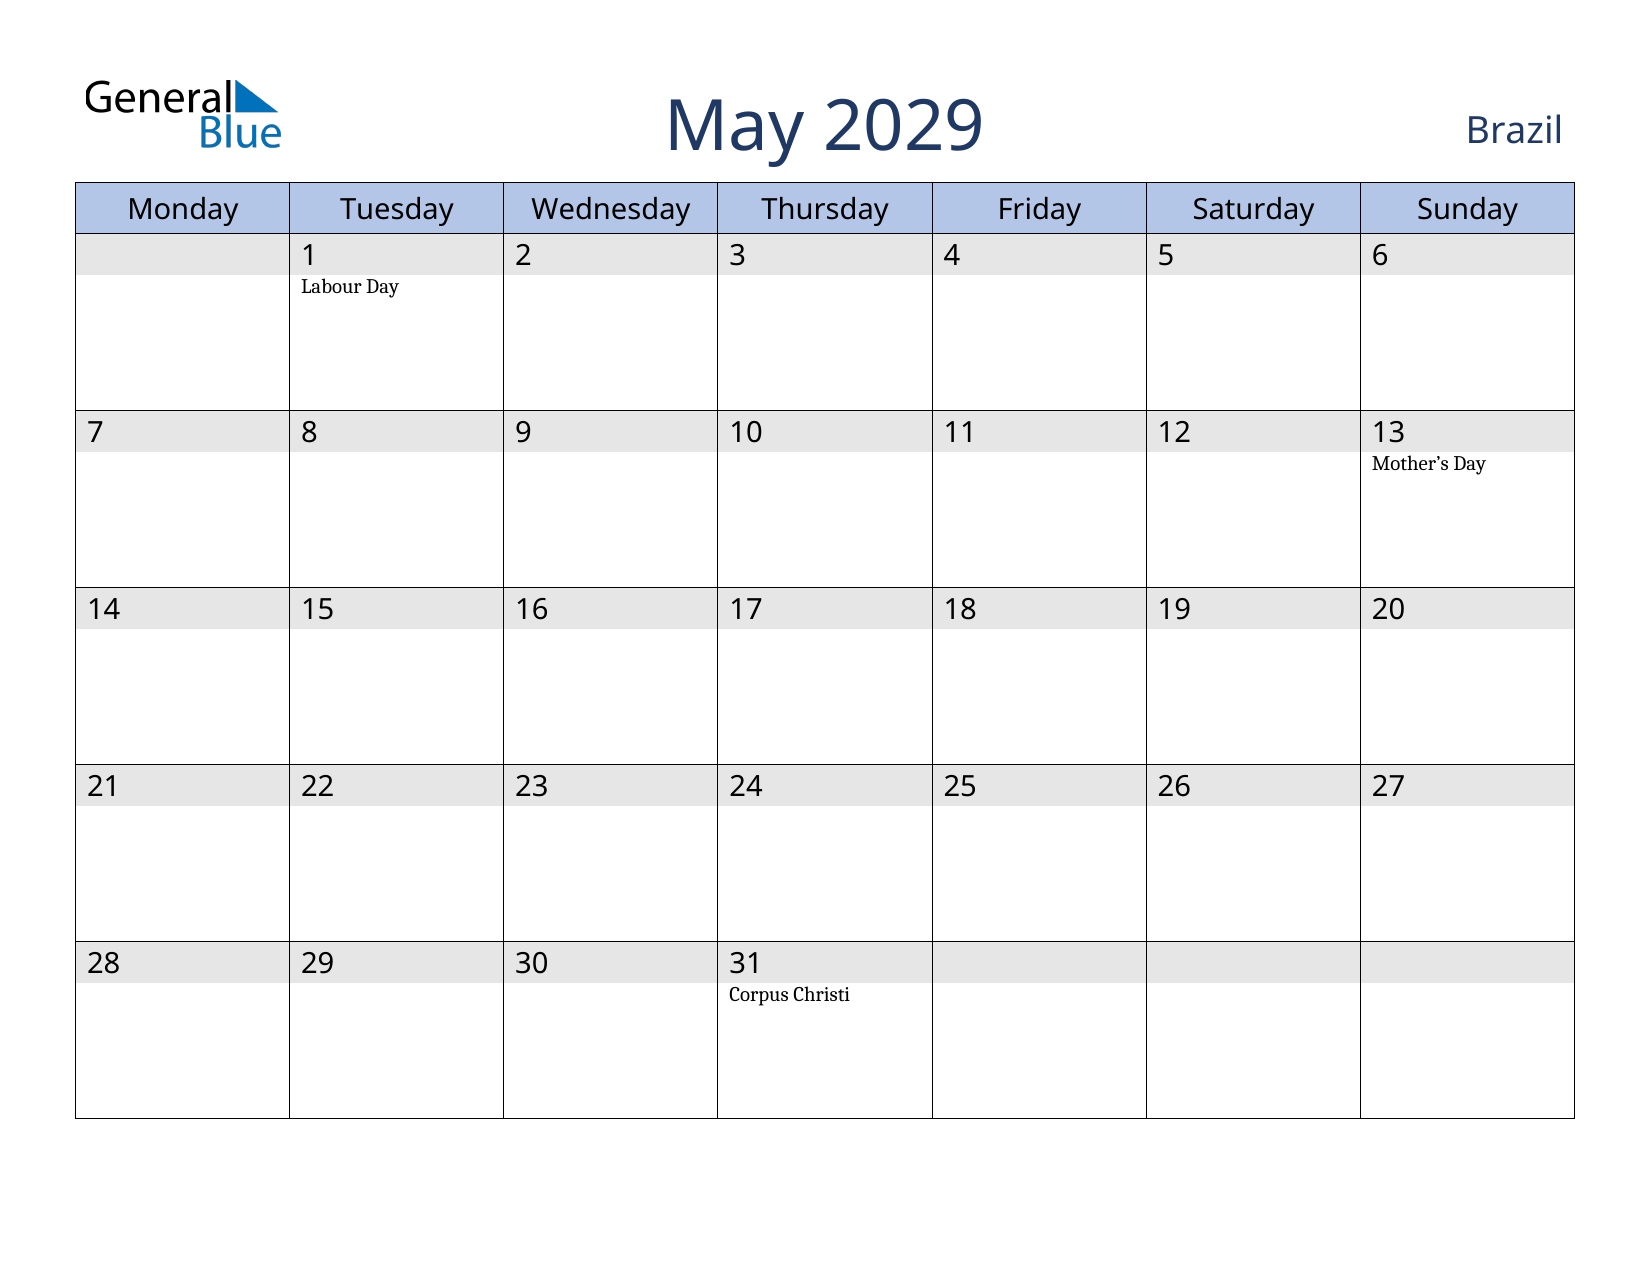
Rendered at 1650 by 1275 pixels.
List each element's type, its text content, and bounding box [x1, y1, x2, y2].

table_cell [1361, 983, 1574, 1118]
table_cell 9 [504, 411, 717, 452]
table_cell [933, 942, 1146, 983]
table_cell Saturday [1147, 183, 1360, 233]
table_cell [76, 234, 289, 275]
table_cell 19 [1147, 588, 1360, 629]
table_cell [718, 806, 932, 941]
table_cell [290, 452, 503, 587]
table_cell [290, 806, 503, 941]
table_cell [718, 275, 932, 410]
table_cell [933, 629, 1146, 764]
table_cell [933, 275, 1146, 410]
table_header Brazil [1146, 75, 1574, 182]
table_cell [76, 275, 289, 410]
table_cell 27 [1361, 765, 1574, 806]
table_cell [1361, 275, 1574, 410]
table_cell 26 [1147, 765, 1360, 806]
table_cell 1 [290, 234, 503, 275]
table_cell [718, 629, 932, 764]
table_cell [933, 452, 1146, 587]
table_cell 8 [290, 411, 503, 452]
table_cell 23 [504, 765, 717, 806]
table_cell Tuesday [290, 183, 503, 233]
table_cell [504, 629, 717, 764]
table_cell 16 [504, 588, 717, 629]
table_cell Mother’s Day [1361, 452, 1574, 587]
table_cell [76, 806, 289, 941]
table_cell 22 [290, 765, 503, 806]
table_cell 10 [718, 411, 932, 452]
table_cell 20 [1361, 588, 1574, 629]
table_cell Labour Day [290, 275, 503, 410]
table_cell [1147, 629, 1360, 764]
table_cell [76, 983, 289, 1118]
table_cell [504, 806, 717, 941]
table_header [76, 75, 503, 182]
table_cell [1147, 942, 1360, 983]
table_cell 24 [718, 765, 932, 806]
table_cell [1147, 806, 1360, 941]
table_cell Thursday [718, 183, 932, 233]
table_cell 11 [933, 411, 1146, 452]
table_cell [1361, 629, 1574, 764]
table_cell [290, 629, 503, 764]
table_cell 28 [76, 942, 289, 983]
table_cell [1361, 806, 1574, 941]
table_cell [504, 983, 717, 1118]
table_cell 14 [76, 588, 289, 629]
table_cell [933, 983, 1146, 1118]
table_cell Wednesday [504, 183, 717, 233]
picture [86, 80, 281, 148]
table_cell Friday [933, 183, 1146, 233]
table_cell [290, 983, 503, 1118]
table_cell 13 [1361, 411, 1574, 452]
table_cell 3 [718, 234, 932, 275]
table_cell 31 [718, 942, 932, 983]
table_cell 25 [933, 765, 1146, 806]
table_cell 5 [1147, 234, 1360, 275]
table_cell [1361, 942, 1574, 983]
table_cell [1147, 452, 1360, 587]
table_cell [504, 275, 717, 410]
table_cell 18 [933, 588, 1146, 629]
table_cell 17 [718, 588, 932, 629]
table_cell [76, 452, 289, 587]
table_cell [718, 452, 932, 587]
table_cell [1147, 983, 1360, 1118]
table_cell 4 [933, 234, 1146, 275]
table_cell 6 [1361, 234, 1574, 275]
table_cell [504, 452, 717, 587]
table_cell 7 [76, 411, 289, 452]
table_cell Sunday [1361, 183, 1574, 233]
table_cell Monday [76, 183, 289, 233]
table_cell [1147, 275, 1360, 410]
table_cell 12 [1147, 411, 1360, 452]
table_cell [76, 629, 289, 764]
table_cell 2 [504, 234, 717, 275]
table_cell Corpus Christi [718, 983, 932, 1118]
table_cell 30 [504, 942, 717, 983]
table_cell 29 [290, 942, 503, 983]
table_header May 2029 [504, 75, 1146, 182]
table_cell 15 [290, 588, 503, 629]
table_cell 21 [76, 765, 289, 806]
table_cell [933, 806, 1146, 941]
